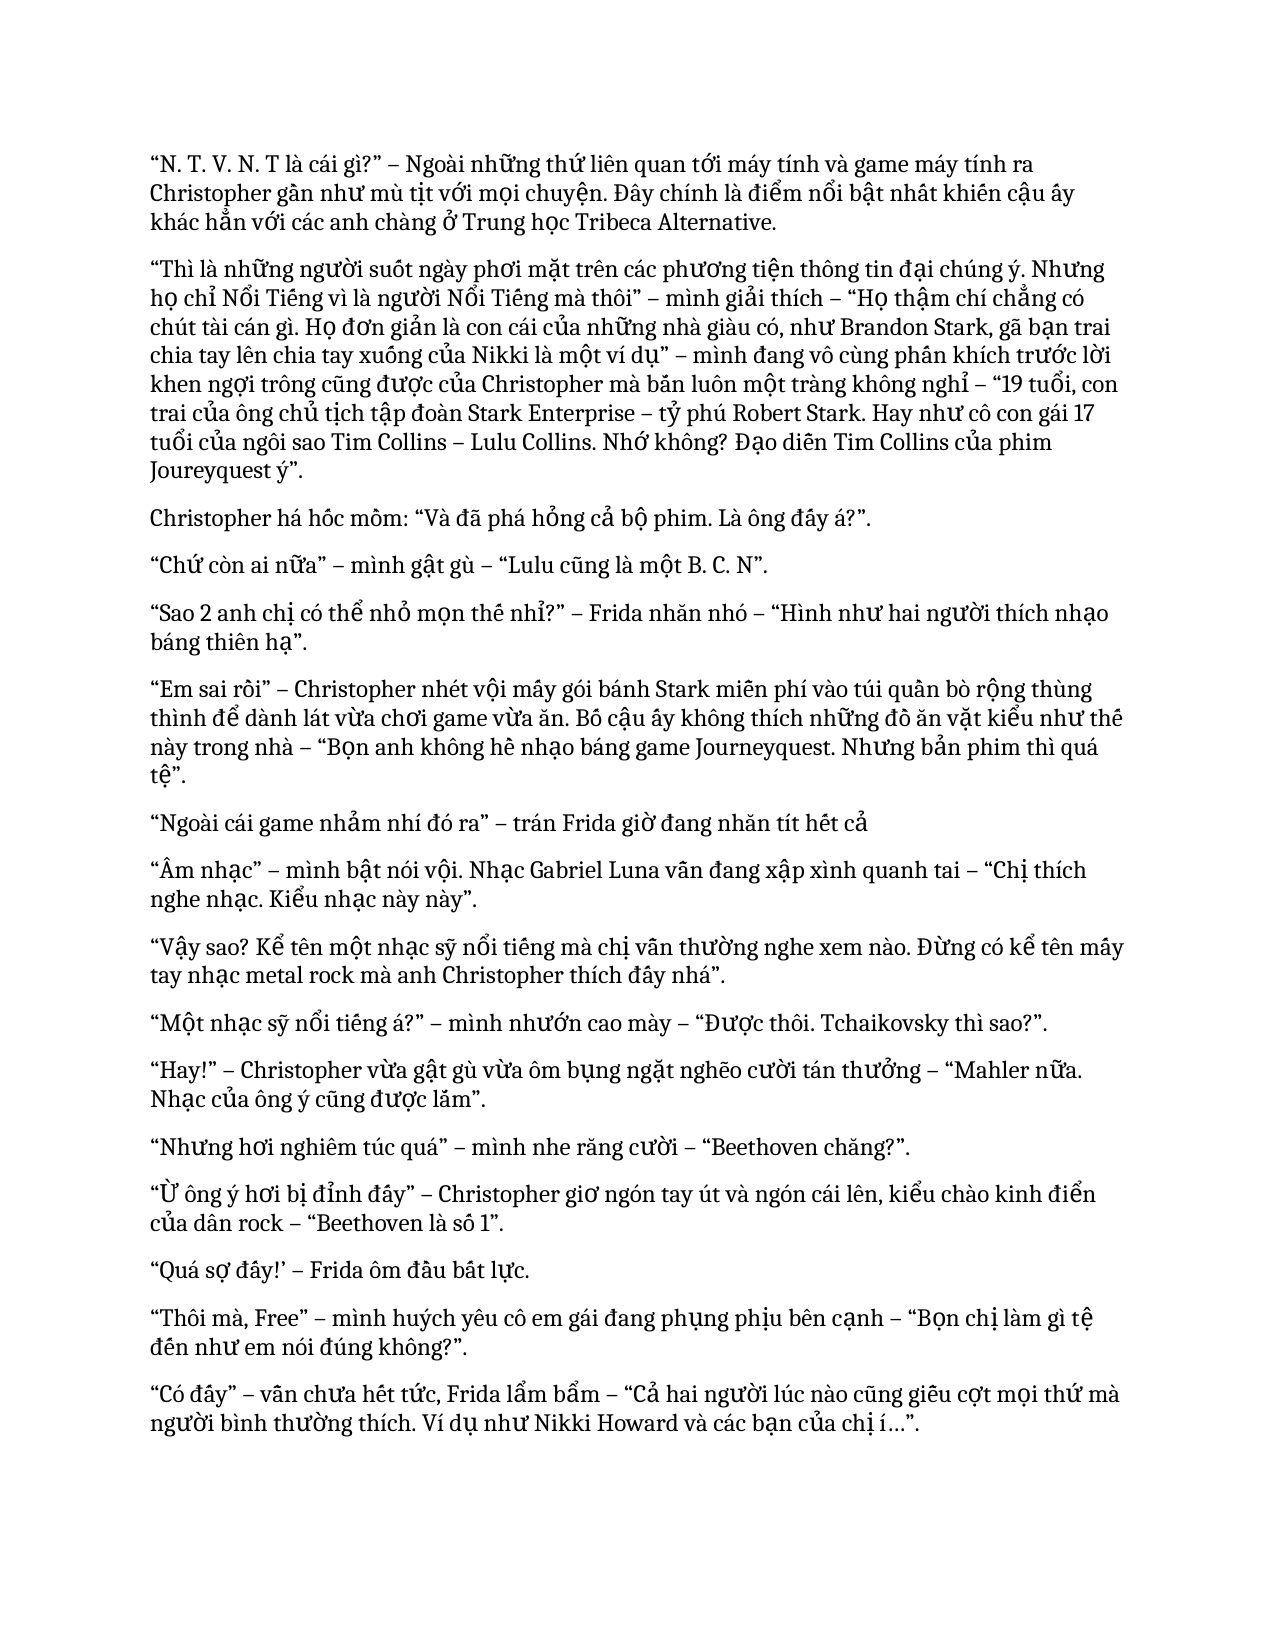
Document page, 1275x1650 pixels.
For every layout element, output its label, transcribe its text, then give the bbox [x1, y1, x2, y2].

text “Ngoài cái game nhảm nhí đó ra” – trán Frida giờ đang nhăn tít hết cả [150, 809, 1125, 837]
text “Chứ còn ai nữa” – mình gật gù – “Lulu cũng là một B. C. N”. [150, 551, 1125, 580]
text “Hay!” – Christopher vừa gật gù vừa ôm bụng ngặt nghẽo cười tán thưởng – “Mahler nữa. Nhạc của ông ý cũng được lắm”. [150, 1056, 1125, 1114]
text “Một nhạc sỹ nổi tiếng á?” – mình nhướn cao mày – “Được thôi. Tchaikovsky thì sao?”. [150, 1009, 1125, 1037]
text “N. T. V. N. T là cái gì?” – Ngoài những thứ liên quan tới máy tính và game máy tính ra Christopher gần như mù tịt với mọi chuyện. Đây chính là điểm nổi bật nhất khiến cậu ấy khác hẳn với các anh chàng ở Trung học Tribeca Alternative. [150, 150, 1125, 236]
text “Quá sợ đấy!’ – Frida ôm đầu bất lực. [150, 1256, 1125, 1285]
text “Sao 2 anh chị có thể nhỏ mọn thế nhỉ?” – Frida nhăn nhó – “Hình như hai người thích nhạo báng thiên hạ”. [150, 599, 1125, 656]
text “Vậy sao? Kể tên một nhạc sỹ nổi tiếng mà chị vẫn thường nghe xem nào. Đừng có kể tên mấy tay nhạc metal rock mà anh Christopher thích đấy nhá”. [150, 932, 1125, 990]
text “Thì là những người suốt ngày phơi mặt trên các phương tiện thông tin đại chúng ý. Nhưng họ chỉ Nổi Tiếng vì là người Nổi Tiếng mà thôi” – mình giải thích – “Họ thậm chí chẳng có chút tài cán gì. Họ đơn giản là con cái của những nhà giàu có, như Brandon Stark, gã bạn trai chia tay lên chia tay xuống của Nikki là một ví dụ” – mình đang vô cùng phấn khích trước lời khen ngợi trông cũng được của Christopher mà bắn luôn một tràng không nghỉ – “19 tuổi, con trai của ông chủ tịch tập đoàn Stark Enterprise – tỷ phú Robert Stark. Hay như cô con gái 17 tuổi của ngôi sao Tim Collins – Lulu Collins. Nhớ không? Đạo diễn Tim Collins của phim Joureyquest ý”. [150, 255, 1125, 485]
text “Thôi mà, Free” – mình huých yêu cô em gái đang phụng phịu bên cạnh – “Bọn chị làm gì tệ đến như em nói đúng không?”. [150, 1304, 1125, 1361]
text “Ừ ông ý hơi bị đỉnh đấy” – Christopher giơ ngón tay út và ngón cái lên, kiểu chào kinh điển của dân rock – “Beethoven là số 1”. [150, 1180, 1125, 1237]
text “Nhưng hơi nghiêm túc quá” – mình nhe răng cười – “Beethoven chăng?”. [150, 1132, 1125, 1161]
text Christopher há hốc mồm: “Và đã phá hỏng cả bộ phim. Là ông đấy á?”. [150, 504, 1125, 532]
text “Âm nhạc” – mình bật nói vội. Nhạc Gabriel Luna vẫn đang xập xình quanh tai – “Chị thích nghe nhạc. Kiểu nhạc này này”. [150, 856, 1125, 914]
text “Có đấy” – vẫn chưa hết tức, Frida lẩm bẩm – “Cả hai người lúc nào cũng giễu cợt mọi thứ mà người bình thường thích. Ví dụ như Nikki Howard và các bạn của chị í…”. [150, 1380, 1125, 1437]
text “Em sai rồi” – Christopher nhét vội mấy gói bánh Stark miễn phí vào túi quần bò rộng thùng thình để dành lát vừa chơi game vừa ăn. Bố cậu ấy không thích những đồ ăn vặt kiểu như thế này trong nhà – “Bọn anh không hề nhạo báng game Journeyquest. Nhưng bản phim thì quá tệ”. [150, 675, 1125, 790]
